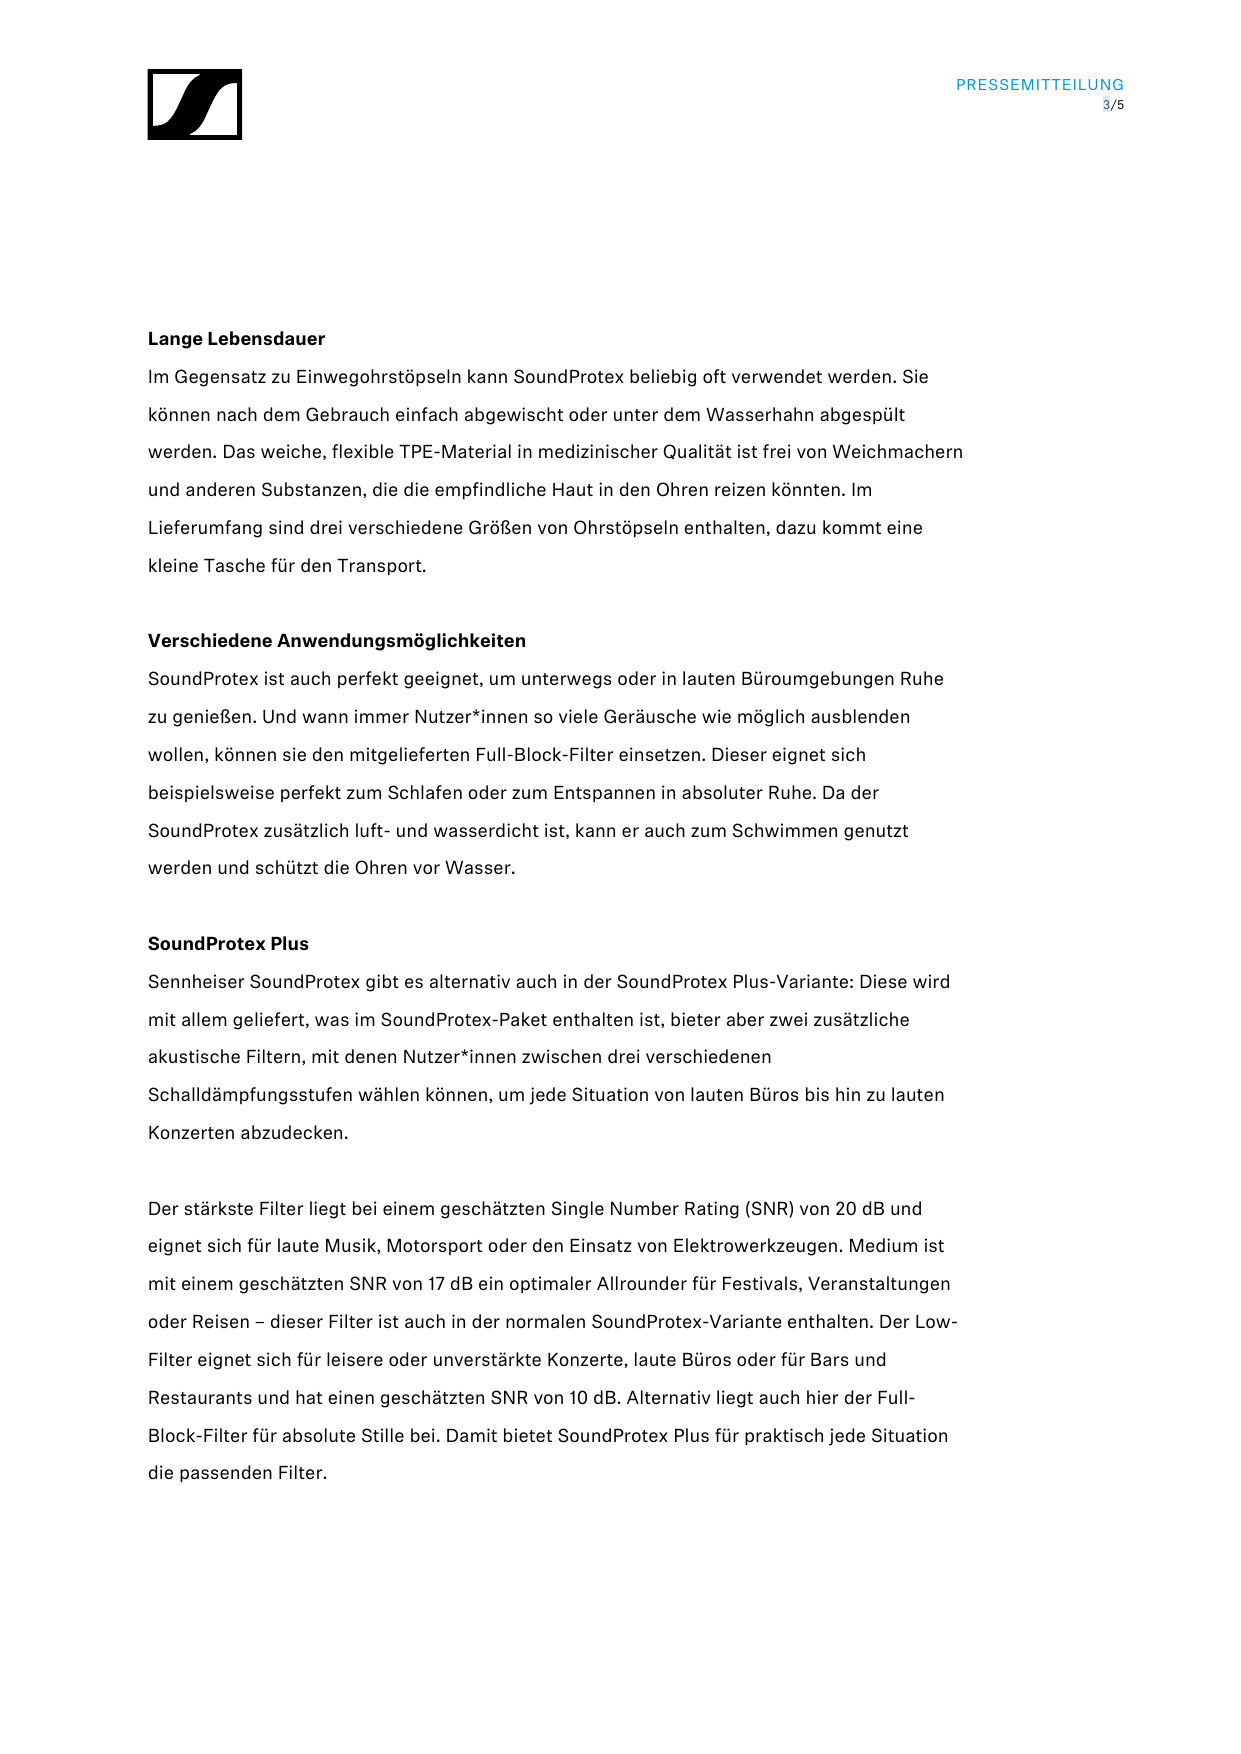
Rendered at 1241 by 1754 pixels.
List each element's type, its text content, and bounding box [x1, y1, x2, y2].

text Lange Lebensdauer [148, 325, 968, 350]
text SoundProtex Plus [148, 930, 968, 955]
text Im Gegensatz zu Einwegohrstöpseln kann SoundProtex beliebig oft verwendet werden. Sie können nach dem Gebrauch einfach abgewischt oder unter dem Wasserhahn abgespült werden. Das weiche, flexible TPE-Material in medizinischer Qualität ist frei von Weichmachern und anderen Substanzen, die die empfindliche Haut in den Ohren reizen könnten. Im Lieferumfang sind drei verschiedene Größen von Ohrstöpseln enthalten, dazu kommt eine kleine Tasche für den Transport. [148, 363, 968, 577]
text SoundProtex ist auch perfekt geeignet, um unterwegs oder in lauten Büroumgebungen Ruhe zu genießen. Und wann immer Nutzer*innen so viele Geräusche wie möglich ausblenden wollen, können sie den mitgelieferten Full-Block-Filter einsetzen. Dieser eignet sich beispielsweise perfekt zum Schlafen oder zum Entspannen in absoluter Ruhe. Da der SoundProtex zusätzlich luft- und wasserdicht ist, kann er auch zum Schwimmen genutzt werden und schützt die Ohren vor Wasser. [148, 665, 968, 879]
text Sennheiser SoundProtex gibt es alternativ auch in der SoundProtex Plus-Variante: Diese wird mit allem geliefert, was im SoundProtex-Paket enthalten ist, bieter aber zwei zusätzliche akustische Filtern, mit denen Nutzer*innen zwischen drei verschiedenen Schalldämpfungsstufen wählen können, um jede Situation von lauten Büros bis hin zu lauten Konzerten abzudecken. [148, 968, 968, 1144]
text Der stärkste Filter liegt bei einem geschätzten Single Number Rating (SNR) von 20 dB und eignet sich für laute Musik, Motorsport oder den Einsatz von Elektrowerkzeugen. Medium ist mit einem geschätzten SNR von 17 dB ein optimaler Allrounder für Festivals, Veranstaltungen oder Reisen – dieser Filter ist auch in der normalen SoundProtex-Variante enthalten. Der Low-Filter eignet sich für leisere oder unverstärkte Konzerte, laute Büros oder für Bars und Restaurants und hat einen geschätzten SNR von 10 dB. Alternativ liegt auch hier der Full-Block-Filter für absolute Stille bei. Damit bietet SoundProtex Plus für praktisch jede Situation die passenden Filter. [148, 1194, 968, 1484]
text Verschiedene Anwendungsmöglichkeiten [148, 627, 968, 653]
